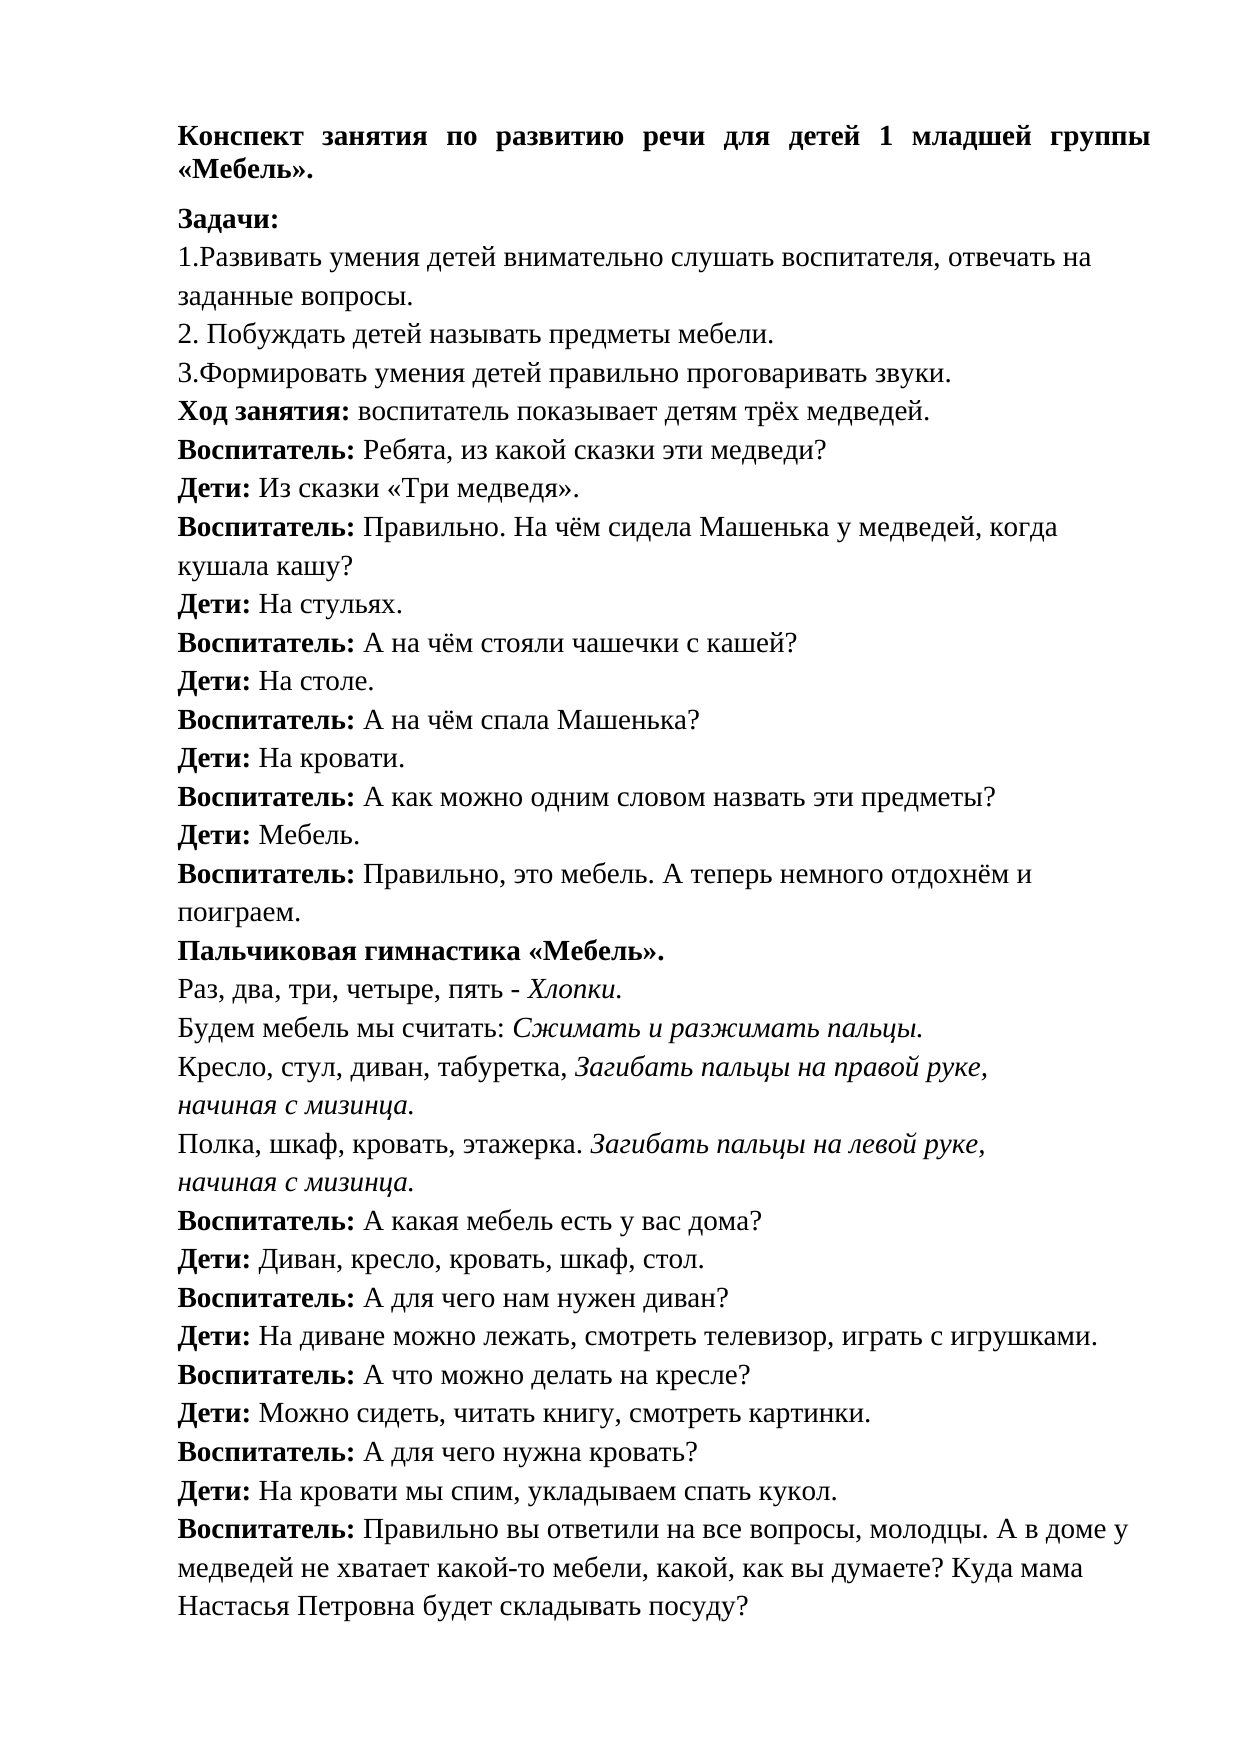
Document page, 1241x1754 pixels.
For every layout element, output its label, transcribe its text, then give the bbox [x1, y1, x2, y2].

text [177, 201, 1152, 1622]
text Конспект занятия по развитию речи для детей 1 младшей группы «Мебель». [177, 118, 1152, 185]
